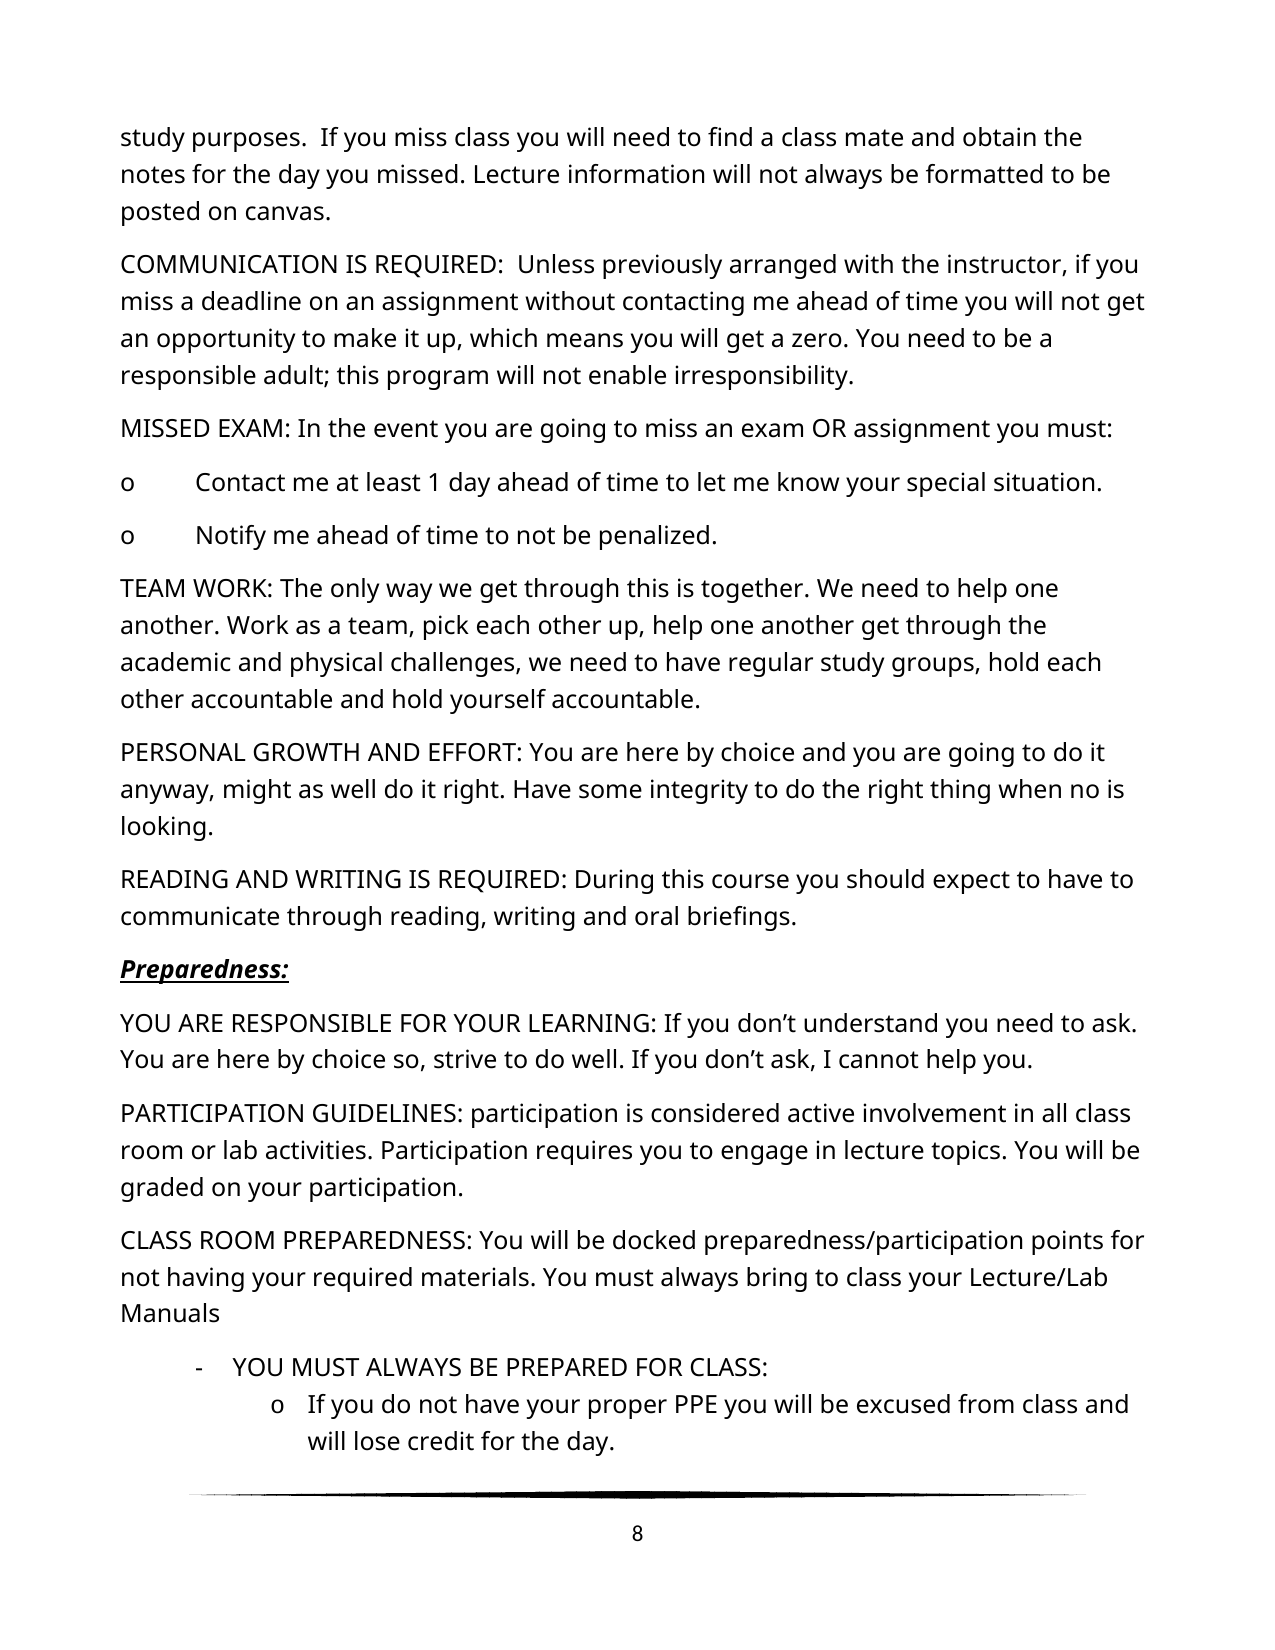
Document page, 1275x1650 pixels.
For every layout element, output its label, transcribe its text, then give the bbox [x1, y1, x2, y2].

text YOU ARE RESPONSIBLE FOR YOUR LEARNING: If you don’t understand you need to ask. You are here by choice so, strive to do well. If you don’t ask, I cannot help you. [120, 1005, 1155, 1076]
picture [189, 1491, 1087, 1499]
text Preparedness: [120, 952, 1155, 986]
text TEAM WORK: The only way we get through this is together. We need to help one another. Work as a team, pick each other up, help one another get through the academic and physical challenges, we need to have regular study groups, hold each other accountable and hold yourself accountable. [120, 571, 1155, 715]
text PERSONAL GROWTH AND EFFORT: You are here by choice and you are going to do it anyway, might as well do it right. Have some integrity to do the right thing when no is looking. [120, 735, 1155, 842]
text PARTICIPATION GUIDELINES: participation is considered active involvement in all class room or lab activities. Participation requires you to engage in lecture topics. You will be graded on your participation. [120, 1096, 1155, 1203]
list If you do not have your proper PPE you will be excused from class and will lose credit for the day. [270, 1386, 1155, 1457]
text o Notify me ahead of time to not be penalized. [120, 518, 1155, 552]
text READING AND WRITING IS REQUIRED: During this course you should expect to have to communicate through reading, writing and oral briefings. [120, 862, 1155, 933]
text COMMUNICATION IS REQUIRED: Unless previously arranged with the instructor, if you miss a deadline on an assignment without contacting me ahead of time you will not get an opportunity to make it up, which means you will get a zero. You need to be a responsible adult; this program will not enable irresponsibility. [120, 247, 1155, 391]
text o Contact me at least 1 day ahead of time to let me know your special situation. [120, 464, 1155, 498]
list YOU MUST ALWAYS BE PREPARED FOR CLASS: [195, 1349, 1155, 1384]
text CLASS ROOM PREPAREDNESS: You will be docked preparedness/participation points for not having your required materials. You must always bring to class your Lecture/Lab Manuals [120, 1223, 1155, 1330]
text MISSED EXAM: In the event you are going to miss an exam OR assignment you must: [120, 411, 1155, 445]
